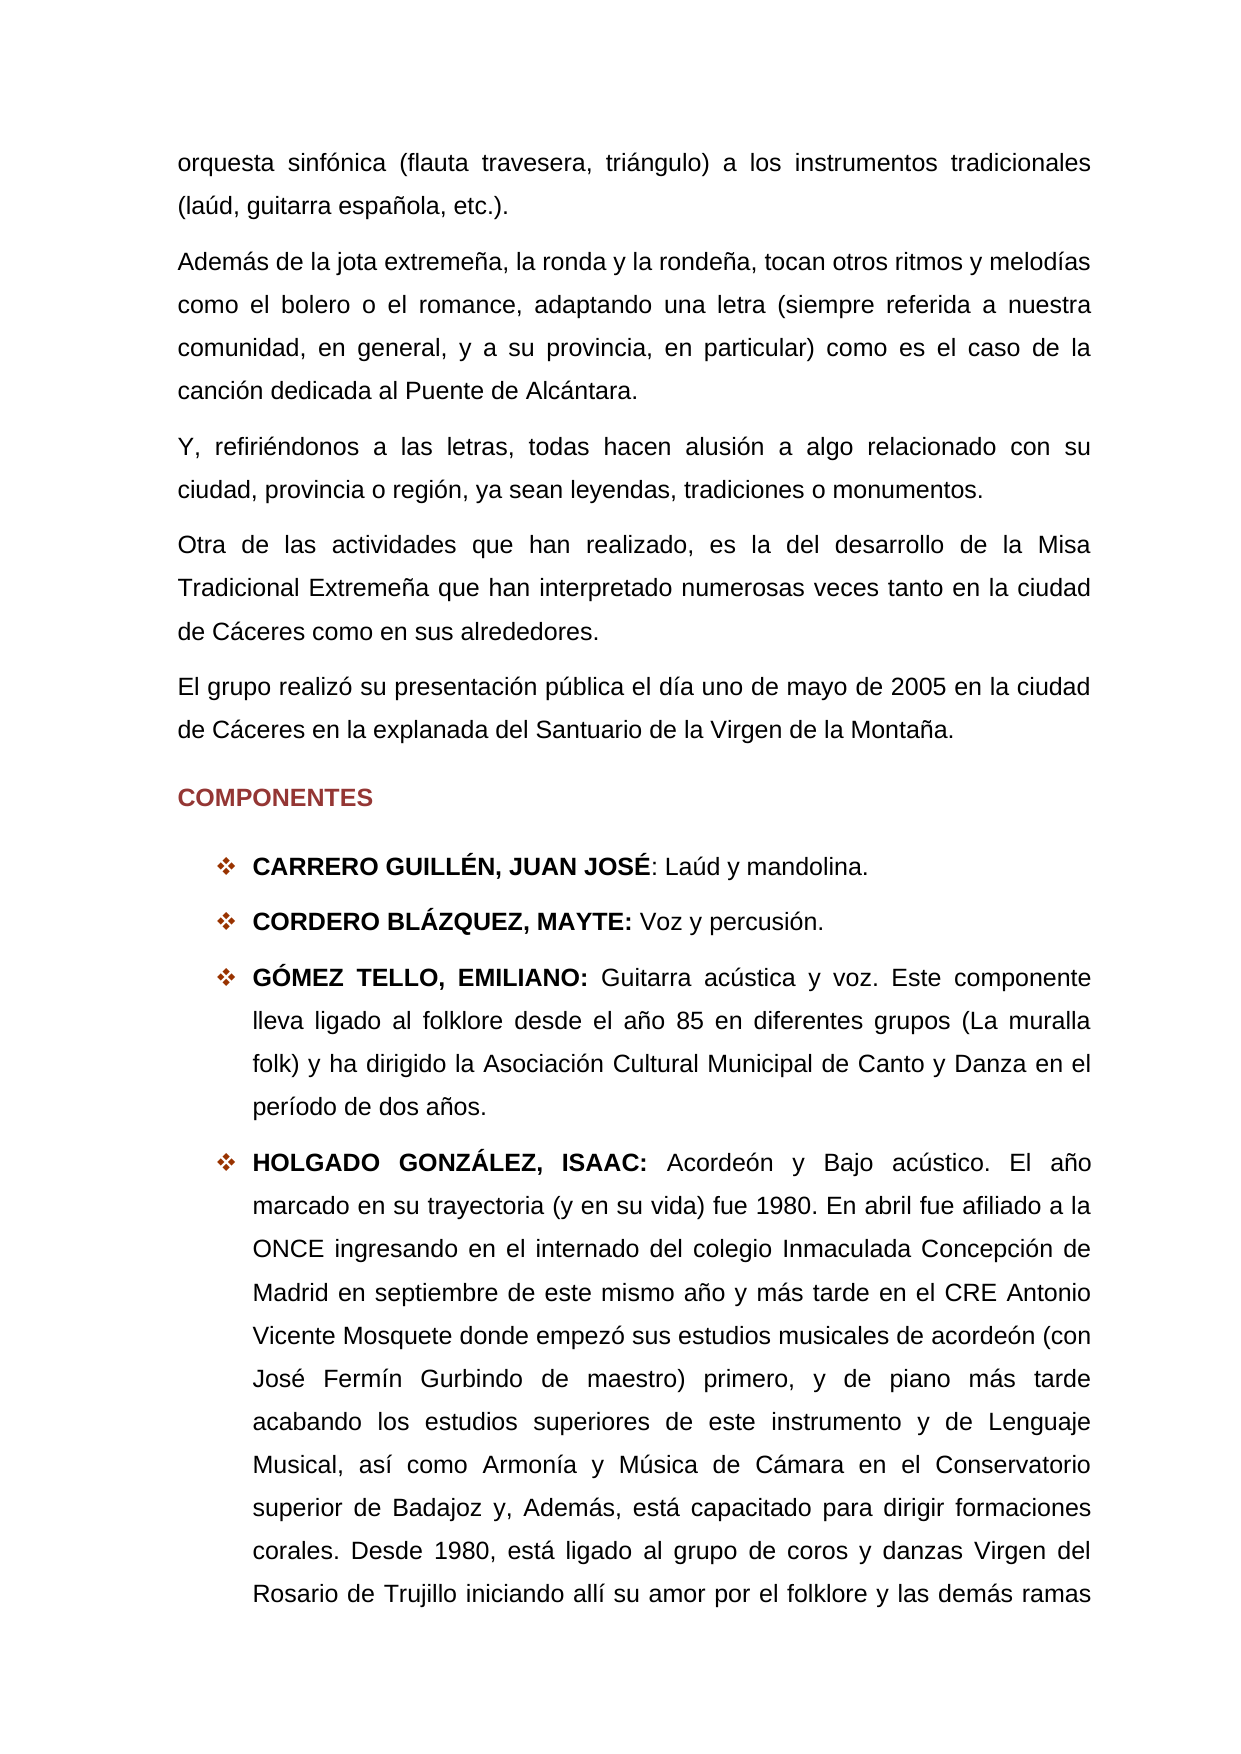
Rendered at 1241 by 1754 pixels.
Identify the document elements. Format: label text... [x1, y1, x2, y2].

list CORDERO BLÁZQUEZ, MAYTE: Voz y percusión. [215, 907, 1092, 936]
text Y, refiriéndonos a las letras, todas hacen alusión a algo relacionado con su ciudad, provincia o región, ya sean leyendas, tradiciones o monumentos. [177, 431, 1092, 503]
text El grupo realizó su presentación pública el día uno de mayo de 2005 en la ciudad de Cáceres en la explanada del Santuario de la Virgen de la Montaña. [177, 672, 1092, 744]
text Otra de las actividades que han realizado, es la del desarrollo de la Misa Tradicional Extremeña que han interpretado numerosas veces tanto en la ciudad de Cáceres como en sus alrededores. [177, 530, 1092, 645]
text Además de la jota extremeña, la ronda y la rondeña, tocan otros ritmos y melodías como el bolero o el romance, adaptando una letra (siempre referida a nuestra comunidad, en general, y a su provincia, en particular) como es el caso de la canción dedicada al Puente de Alcántara. [177, 246, 1092, 404]
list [215, 1148, 1092, 1608]
list CARRERO GUILLÉN, JUAN JOSÉ: Laúd y mandolina. [215, 851, 1092, 880]
list GÓMEZ TELLO, EMILIANO: Guitarra acústica y voz. Este componente lleva ligado al folklore desde el año 85 en diferentes grupos (La muralla folk) y ha dirigido la Asociación Cultural Municipal de Canto y Danza en el período de dos años. [215, 963, 1092, 1121]
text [177, 148, 1092, 219]
text COMPONENTES [177, 783, 1092, 812]
